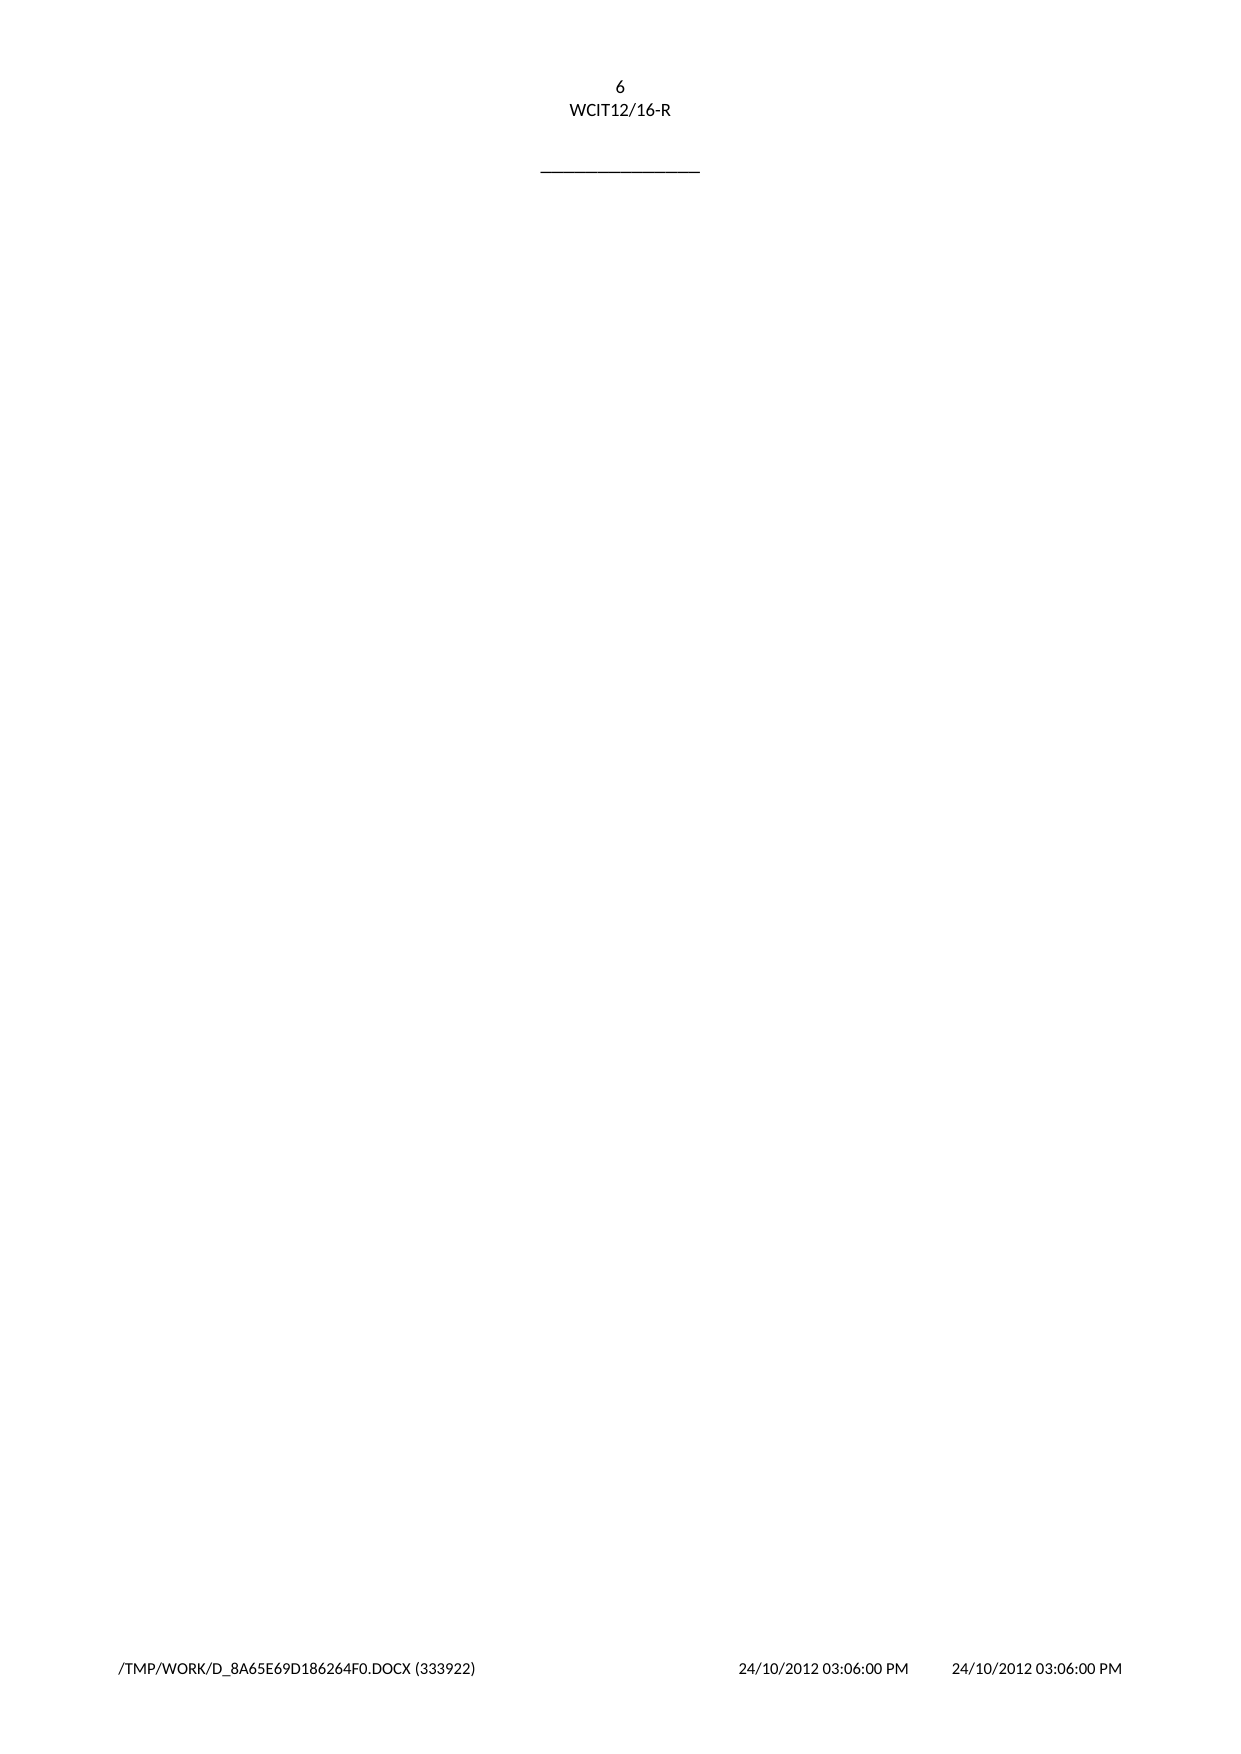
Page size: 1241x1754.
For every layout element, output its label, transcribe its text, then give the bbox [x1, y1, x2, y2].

text ______________ [118, 148, 1122, 176]
